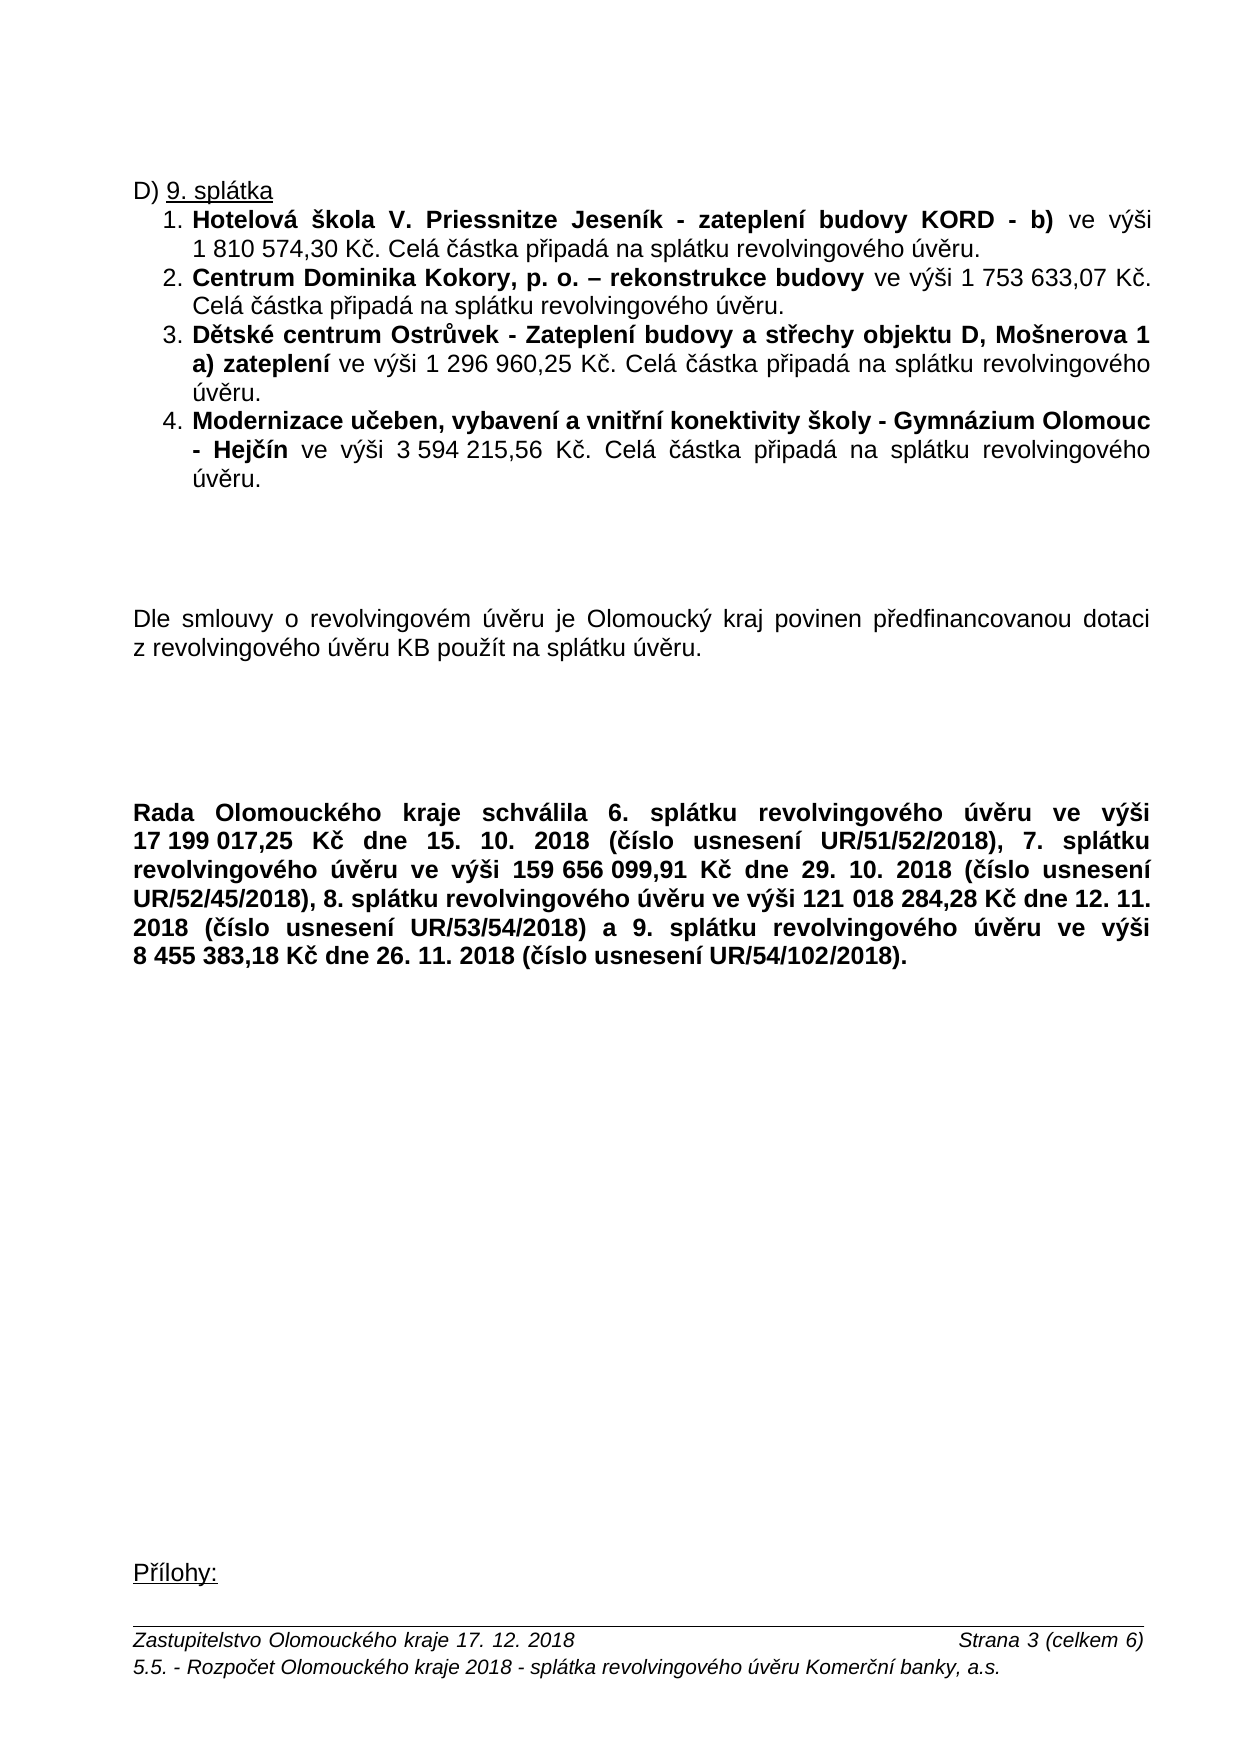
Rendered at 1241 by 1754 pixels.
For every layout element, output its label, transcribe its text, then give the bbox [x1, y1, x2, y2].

list Centrum Dominika Kokory, p. o. – rekonstrukce budovy ve výši 1 753 633,07 Kč. Celá částka připadá na splátku revolvingového úvěru. [162, 263, 1152, 320]
text Přílohy: [133, 1558, 1152, 1586]
list Modernizace učeben, vybavení a vnitřní konektivity školy - Gymnázium Olomouc - Hejčín ve výši 3 594 215,56 Kč. Celá částka připadá na splátku revolvingového úvěru. [162, 406, 1152, 493]
list Hotelová škola V. Priessnitze Jeseník - zateplení budovy KORD - b) ve výši 1 810 574,30 Kč. Celá částka připadá na splátku revolvingového úvěru. [162, 205, 1152, 263]
list Dětské centrum Ostrůvek - Zateplení budovy a střechy objektu D, Mošnerova 1 a) zateplení ve výši 1 296 960,25 Kč. Celá částka připadá na splátku revolvingového úvěru. [162, 320, 1152, 406]
text D) 9. splátka [133, 176, 1152, 205]
text Dle smlouvy o revolvingovém úvěru je Olomoucký kraj povinen předfinancovanou dotaci z revolvingového úvěru KB použít na splátku úvěru. [133, 604, 1152, 661]
text Rada Olomouckého kraje schválila 6. splátku revolvingového úvěru ve výši 17 199 017,25 Kč dne 15. 10. 2018 (číslo usnesení UR/51/52/2018), 7. splátku revolvingového úvěru ve výši 159 656 099,91 Kč dne 29. 10. 2018 (číslo usnesení UR/52/45/2018), 8. splátku revolvingového úvěru ve výši 121 018 284,28 Kč dne 12. 11. 2018 (číslo usnesení UR/53/54/2018) a 9. splátku revolvingového úvěru ve výši 8 455 383,18 Kč dne 26. 11. 2018 (číslo usnesení UR/54/102/2018). [133, 798, 1152, 970]
